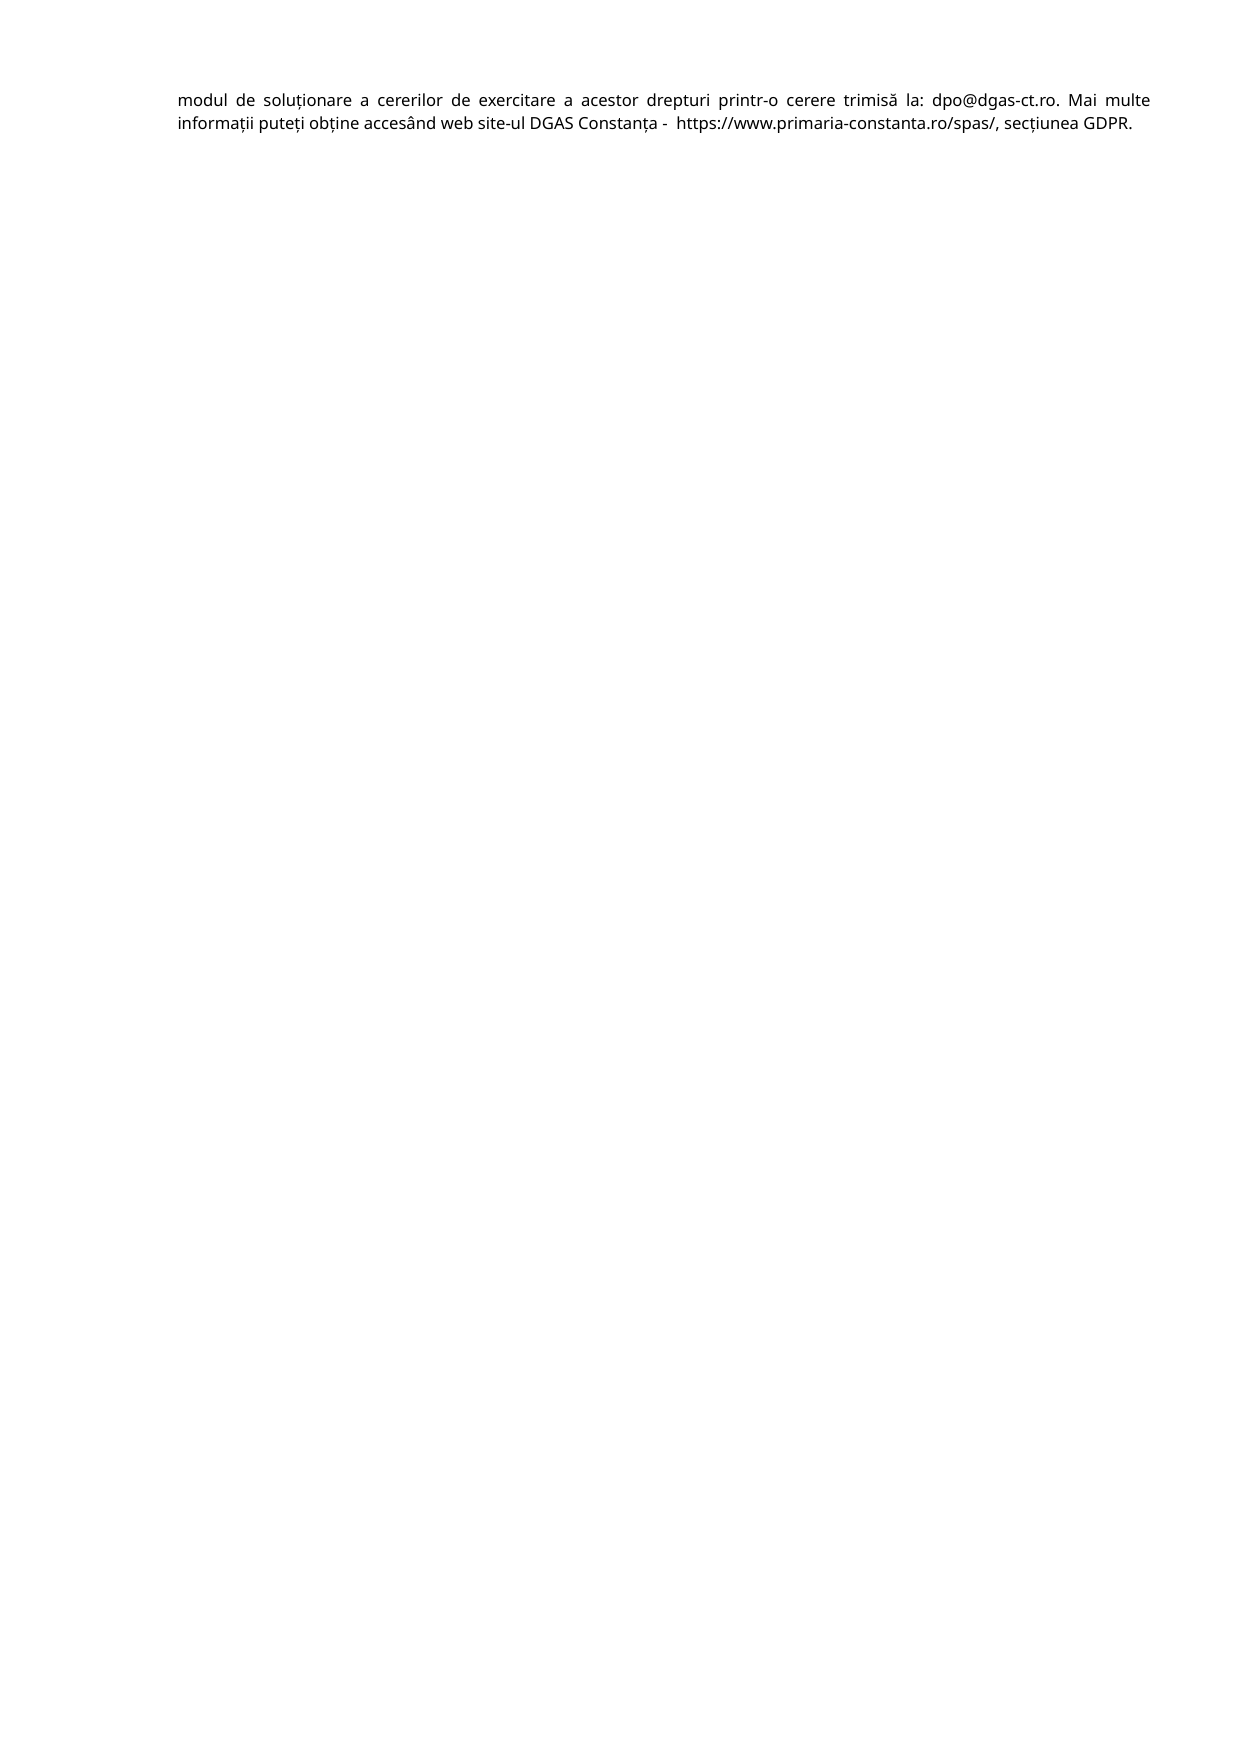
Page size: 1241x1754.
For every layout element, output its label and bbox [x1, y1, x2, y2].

text [177, 89, 1152, 134]
